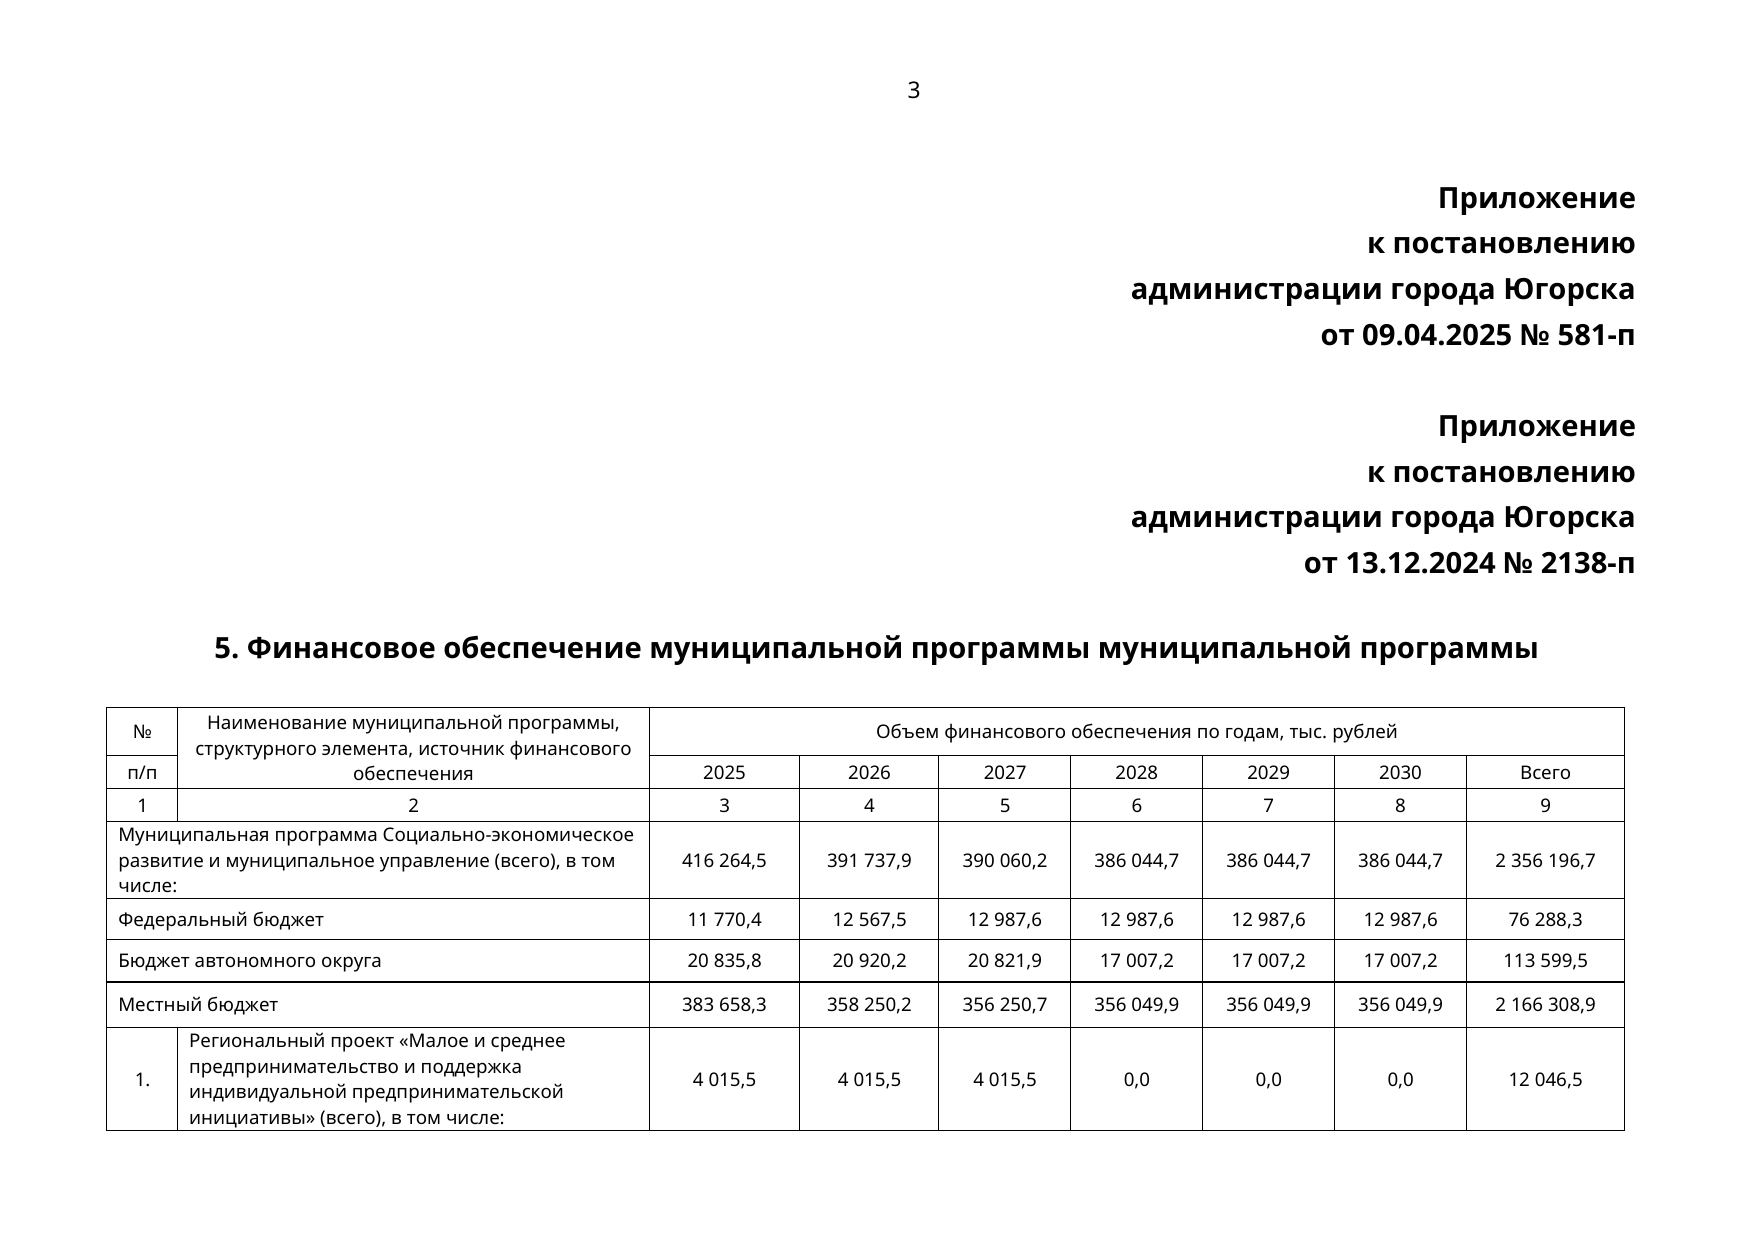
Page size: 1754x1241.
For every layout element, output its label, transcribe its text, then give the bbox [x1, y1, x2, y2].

text к постановлению [118, 451, 1636, 491]
table_cell 2 [178, 789, 649, 821]
table_cell 356 049,9 [1335, 983, 1466, 1027]
table_header № [107, 708, 177, 755]
table_cell 391 737,9 [800, 822, 938, 898]
table_cell 113 599,5 [1467, 940, 1624, 981]
table_cell Местный бюджет [107, 983, 649, 1027]
table_cell Всего [1467, 756, 1624, 788]
table_cell 2028 [1071, 756, 1202, 788]
table_cell 20 835,8 [650, 940, 799, 981]
table_cell 2029 [1203, 756, 1334, 788]
table_cell 76 288,3 [1467, 899, 1624, 939]
table_cell 1. [107, 1028, 177, 1130]
table_cell 0,0 [1203, 1028, 1334, 1130]
table_cell 2027 [939, 756, 1070, 788]
table_cell 2 356 196,7 [1467, 822, 1624, 898]
table_cell 2025 [650, 756, 799, 788]
table_cell 356 250,7 [939, 983, 1070, 1027]
text 5. Финансовое обеспечение муниципальной программы муниципальной программы [118, 627, 1636, 667]
table_cell 12 046,5 [1467, 1028, 1624, 1130]
table_cell 4 015,5 [939, 1028, 1070, 1130]
table_cell 17 007,2 [1203, 940, 1334, 981]
table_cell 12 567,5 [800, 899, 938, 939]
table_cell 6 [1071, 789, 1202, 821]
table_cell 12 987,6 [1335, 899, 1466, 939]
table_cell 3 [650, 789, 799, 821]
table_cell 17 007,2 [1335, 940, 1466, 981]
table_cell 356 049,9 [1203, 983, 1334, 1027]
table_header Объем финансового обеспечения по годам, тыс. рублей [650, 708, 1624, 755]
table_cell 386 044,7 [1203, 822, 1334, 898]
table_cell 4 015,5 [800, 1028, 938, 1130]
table_cell 11 770,4 [650, 899, 799, 939]
table_cell 386 044,7 [1071, 822, 1202, 898]
text Приложение [118, 405, 1636, 445]
table_cell Муниципальная программа Социально-экономическое развитие и муниципальное управление (всего), в том числе: [107, 822, 649, 898]
table_cell 2026 [800, 756, 938, 788]
text администрации города Югорска [118, 268, 1636, 308]
table_cell 20 821,9 [939, 940, 1070, 981]
text к постановлению [118, 223, 1636, 262]
table_cell 12 987,6 [1203, 899, 1334, 939]
table_cell 4 [800, 789, 938, 821]
table_cell 416 264,5 [650, 822, 799, 898]
table_cell 7 [1203, 789, 1334, 821]
table_cell Федеральный бюджет [107, 899, 649, 939]
table_cell 4 015,5 [650, 1028, 799, 1130]
table_cell 1 [107, 789, 177, 821]
table_cell Бюджет автономного округа [107, 940, 649, 981]
table_cell п/п [107, 756, 177, 788]
text от 13.12.2024 № 2138-п [118, 542, 1636, 582]
text от 09.04.2025 № 581-п [118, 314, 1636, 354]
table_cell Региональный проект «Малое и среднее предпринимательство и поддержка индивидуальной предпринимательской инициативы» (всего), в том числе: [178, 1028, 649, 1130]
text администрации города Югорска [118, 497, 1636, 536]
table_cell 0,0 [1335, 1028, 1466, 1130]
table_cell 5 [939, 789, 1070, 821]
table_cell 17 007,2 [1071, 940, 1202, 981]
table_cell 0,0 [1071, 1028, 1202, 1130]
table_cell 358 250,2 [800, 983, 938, 1027]
table_cell 20 920,2 [800, 940, 938, 981]
table_cell 12 987,6 [1071, 899, 1202, 939]
table_cell 390 060,2 [939, 822, 1070, 898]
table_cell 2 166 308,9 [1467, 983, 1624, 1027]
table_cell 2030 [1335, 756, 1466, 788]
table_cell 356 049,9 [1071, 983, 1202, 1027]
table_cell 8 [1335, 789, 1466, 821]
table_cell 12 987,6 [939, 899, 1070, 939]
table_cell 9 [1467, 789, 1624, 821]
table_cell 383 658,3 [650, 983, 799, 1027]
table_header Наименование муниципальной программы, структурного элемента, источник финансового обеспечения [178, 708, 649, 788]
text Приложение [118, 177, 1636, 217]
table_cell 386 044,7 [1335, 822, 1466, 898]
